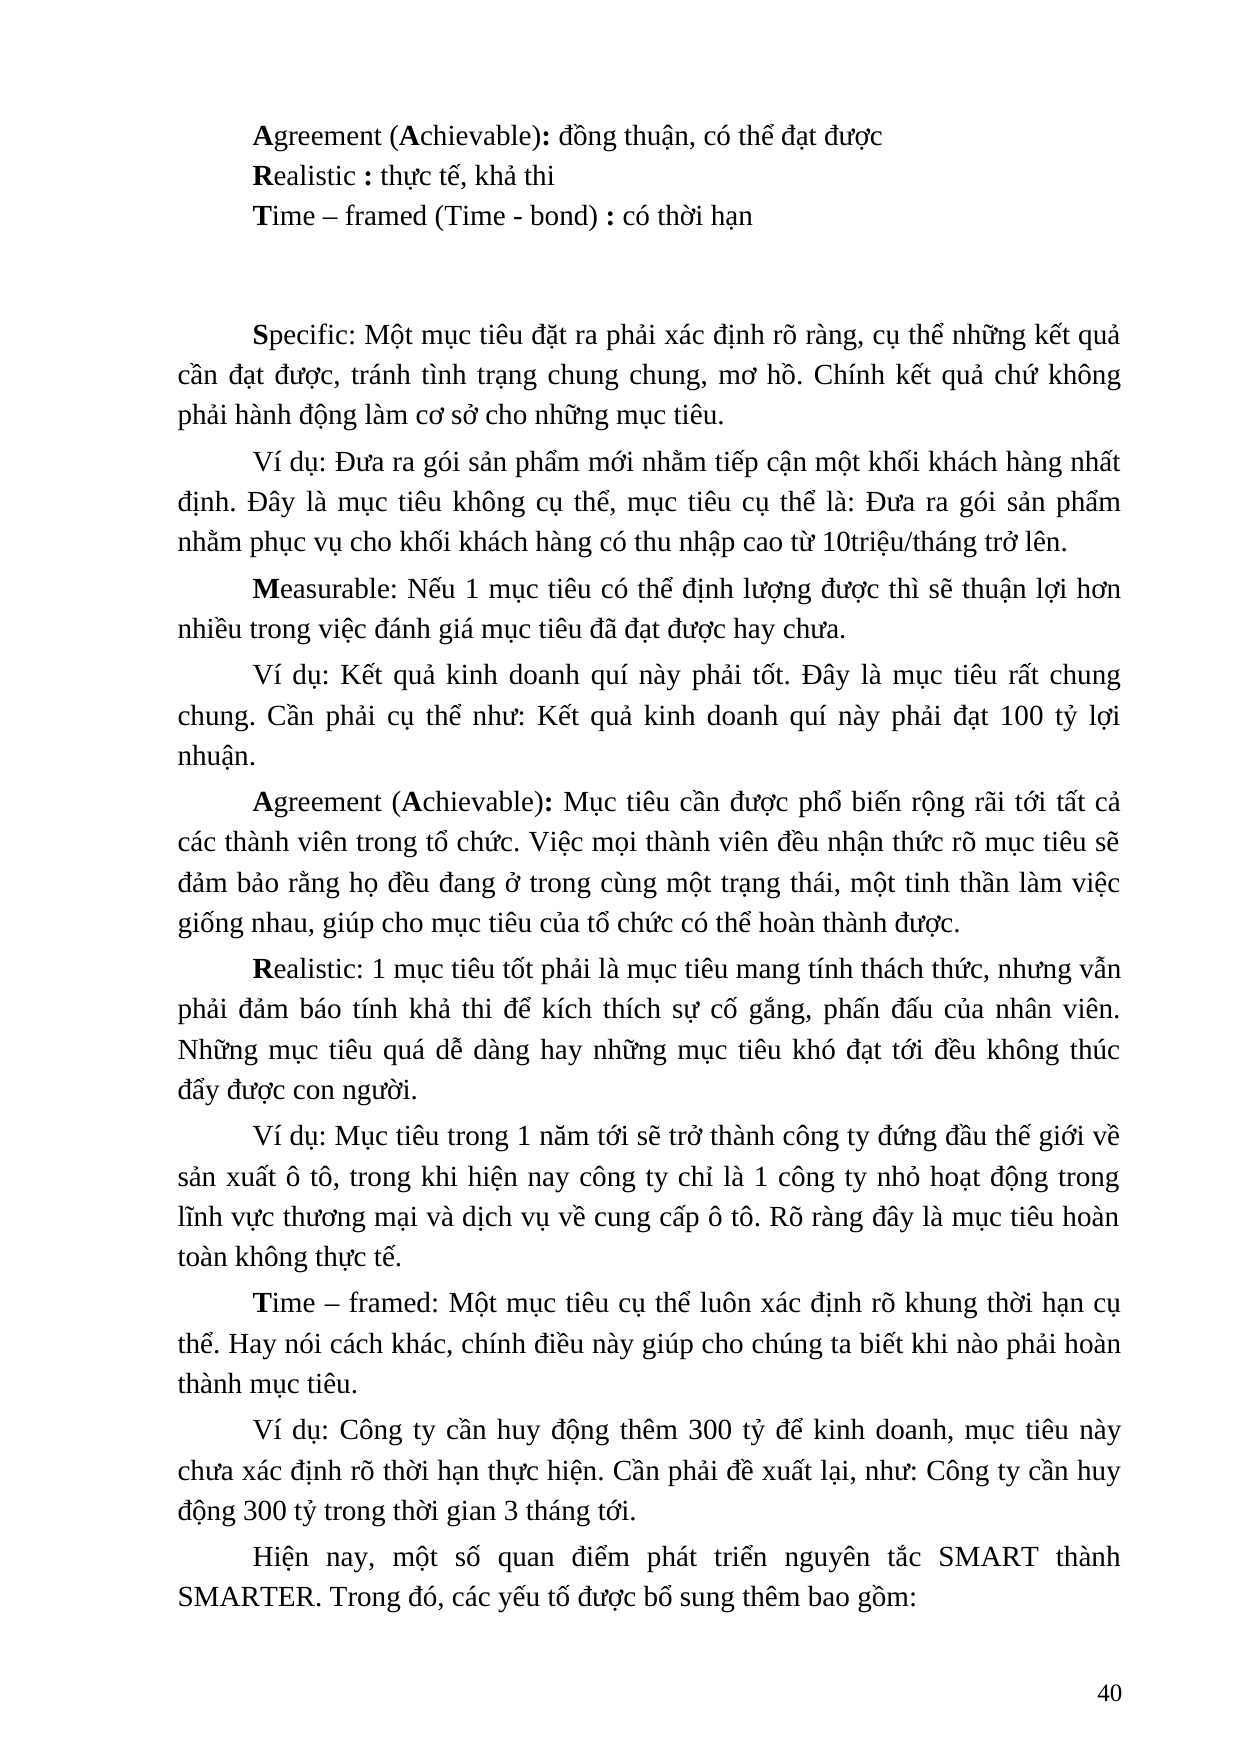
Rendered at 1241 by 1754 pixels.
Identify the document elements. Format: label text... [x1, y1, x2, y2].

text Ví dụ: Công ty cần huy động thêm 300 tỷ để kinh doanh, mục tiêu này chưa xác định rõ thời hạn thực hiện. Cần phải đề xuất lại, như: Công ty cần huy động 300 tỷ trong thời gian 3 tháng tới. [177, 1412, 1122, 1526]
text Ví dụ: Kết quả kinh doanh quí này phải tốt. Đây là mục tiêu rất chung chung. Cần phải cụ thể như: Kết quả kinh doanh quí này phải đạt 100 tỷ lợi nhuận. [177, 657, 1122, 771]
text Realistic: 1 mục tiêu tốt phải là mục tiêu mang tính thách thức, nhưng vẫn phải đảm báo tính khả thi để kích thích sự cố gắng, phấn đấu của nhân viên. Những mục tiêu quá dễ dàng hay những mục tiêu khó đạt tới đều không thúc đẩy được con người. [177, 951, 1122, 1106]
text Time – framed (Time - bond) : có thời hạn [252, 198, 1122, 231]
text Hiện nay, một số quan điểm phát triển nguyên tắc SMART thành SMARTER. Trong đó, các yếu tố được bổ sung thêm bao gồm: [177, 1539, 1122, 1613]
text Agreement (Achievable): đồng thuận, có thể đạt được [252, 118, 1122, 152]
text Realistic : thực tế, khả thi [252, 158, 1122, 191]
text Ví dụ: Mục tiêu trong 1 năm tới sẽ trở thành công ty đứng đầu thế giới về sản xuất ô tô, trong khi hiện nay công ty chỉ là 1 công ty nhỏ hoạt động trong lĩnh vực thương mại và dịch vụ về cung cấp ô tô. Rõ ràng đây là mục tiêu hoàn toàn không thực tế. [177, 1118, 1122, 1273]
text Agreement (Achievable): Mục tiêu cần được phổ biến rộng rãi tới tất cả các thành viên trong tổ chức. Việc mọi thành viên đều nhận thức rõ mục tiêu sẽ đảm bảo rằng họ đều đang ở trong cùng một trạng thái, một tinh thần làm việc giống nhau, giúp cho mục tiêu của tổ chức có thể hoàn thành được. [177, 784, 1122, 938]
text Specific: Một mục tiêu đặt ra phải xác định rõ ràng, cụ thể những kết quả cần đạt được, tránh tình trạng chung chung, mơ hồ. Chính kết quả chứ không phải hành động làm cơ sở cho những mục tiêu. [177, 317, 1122, 431]
text Measurable: Nếu 1 mục tiêu có thể định lượng được thì sẽ thuận lợi hơn nhiều trong việc đánh giá mục tiêu đã đạt được hay chưa. [177, 571, 1122, 644]
text Time – framed: Một mục tiêu cụ thể luôn xác định rõ khung thời hạn cụ thể. Hay nói cách khác, chính điều này giúp cho chúng ta biết khi nào phải hoàn thành mục tiêu. [177, 1286, 1122, 1399]
text Ví dụ: Đưa ra gói sản phẩm mới nhằm tiếp cận một khối khách hàng nhất định. Đây là mục tiêu không cụ thể, mục tiêu cụ thể là: Đưa ra gói sản phẩm nhằm phục vụ cho khối khách hàng có thu nhập cao từ 10triệu/tháng trở lên. [177, 444, 1122, 558]
